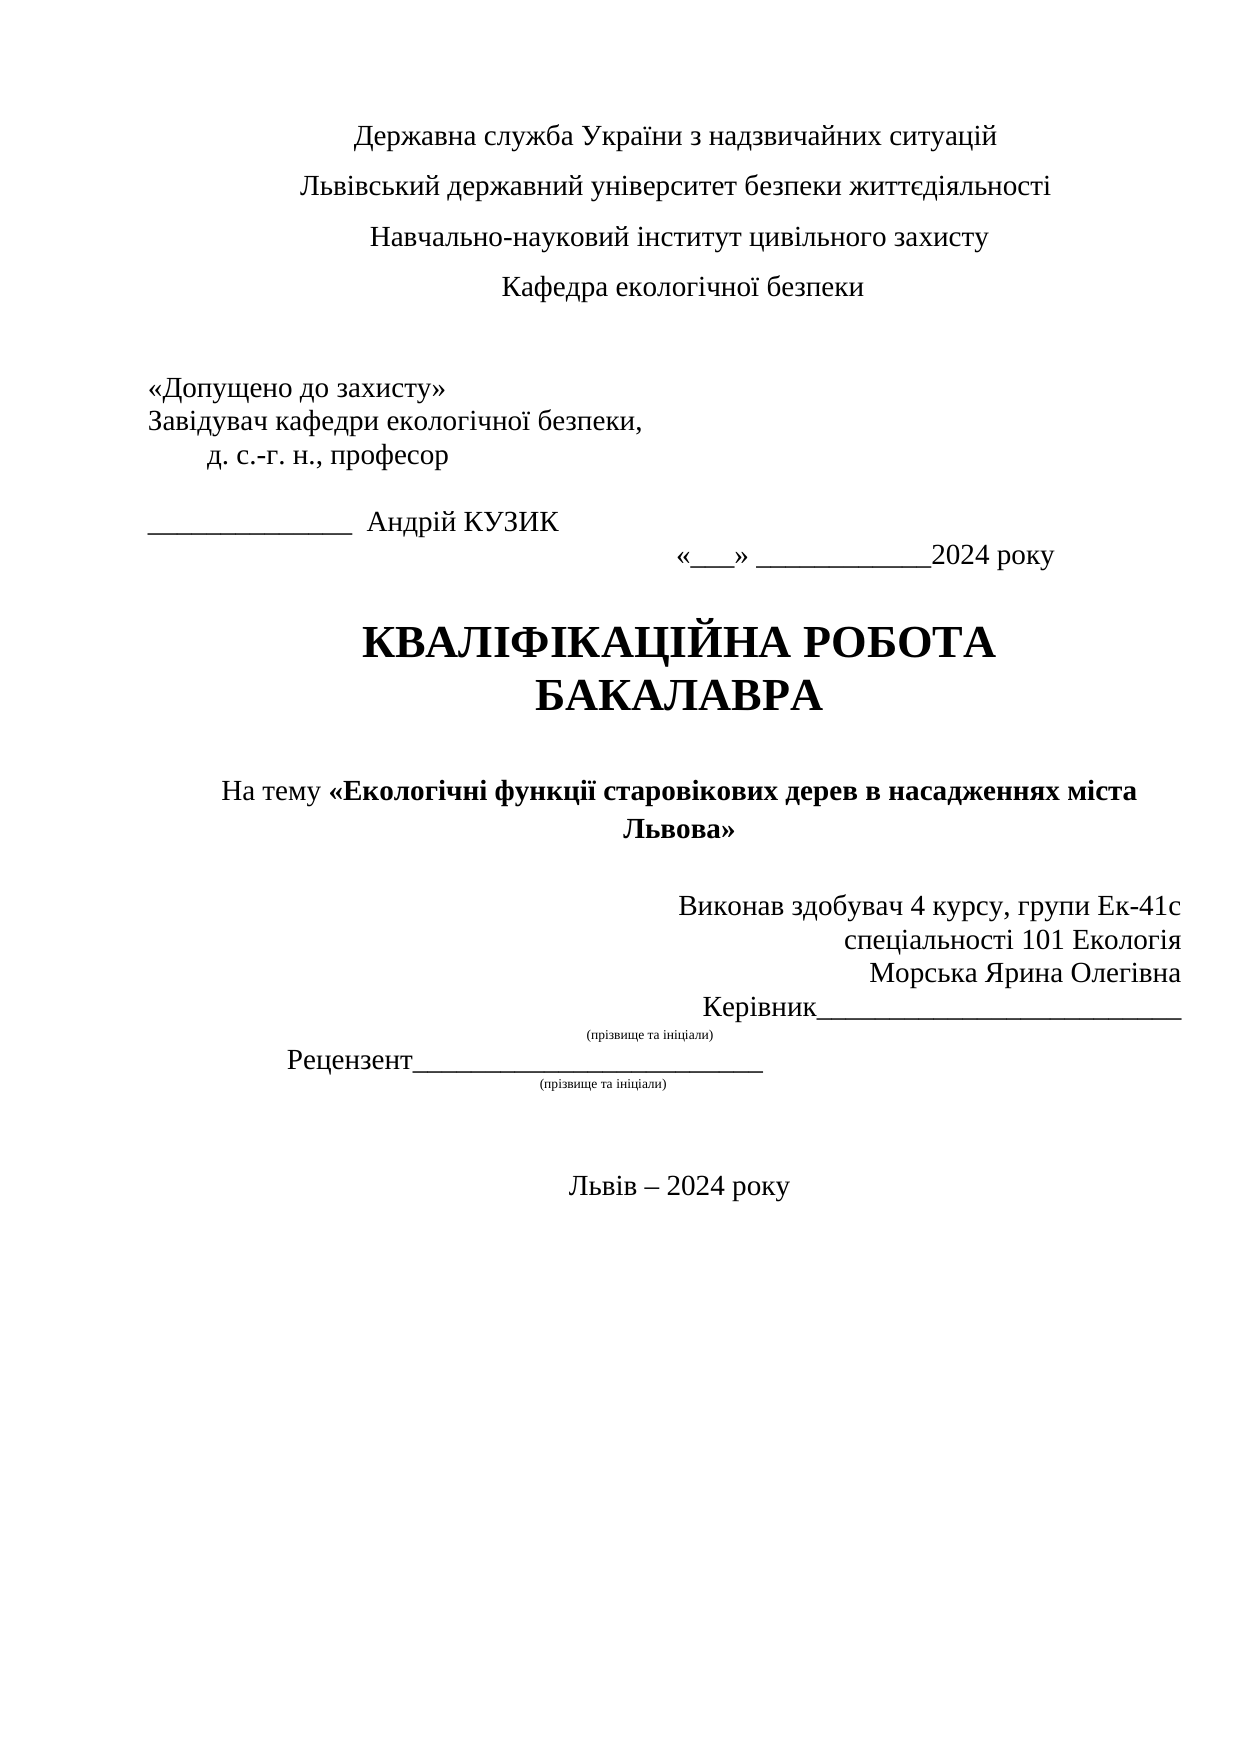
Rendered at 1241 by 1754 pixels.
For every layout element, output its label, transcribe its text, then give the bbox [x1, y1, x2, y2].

text Керівник_________________________ [177, 989, 1181, 1022]
text БАКАЛАВРА [177, 667, 1181, 720]
text д. с.-г. н., професор [177, 437, 1181, 470]
text На тему «Екологічні функції старовікових дерев в насадженнях міста Львова» [177, 773, 1181, 845]
text (прізвище та ініціали) [177, 1027, 1181, 1043]
text ______________ Андрій КУЗИК [148, 504, 1181, 537]
text Завідувач кафедри екологічної безпеки, [148, 403, 1181, 437]
text «___» ____________2024 року [177, 537, 1181, 571]
text КВАЛІФІКАЦІЙНА РОБОТА [177, 614, 1181, 667]
text Рецензент________________________ [177, 1043, 1181, 1076]
text Львів – 2024 року [177, 1168, 1181, 1202]
text Виконав здобувач 4 курсу, групи Ек-41с [177, 888, 1181, 922]
text «Допущено до захисту» [148, 370, 1181, 403]
text спеціальності 101 Екологія [177, 922, 1181, 955]
text Державна служба України з надзвичайних ситуацій Львівський державний університет безпеки життєдіяльності Навчально-науковий інститут цивільного захисту Кафедра екологічної безпеки [177, 118, 1181, 303]
text (прізвище та ініціали) [177, 1076, 1181, 1091]
text Морська Ярина Олегівна [177, 955, 1181, 989]
